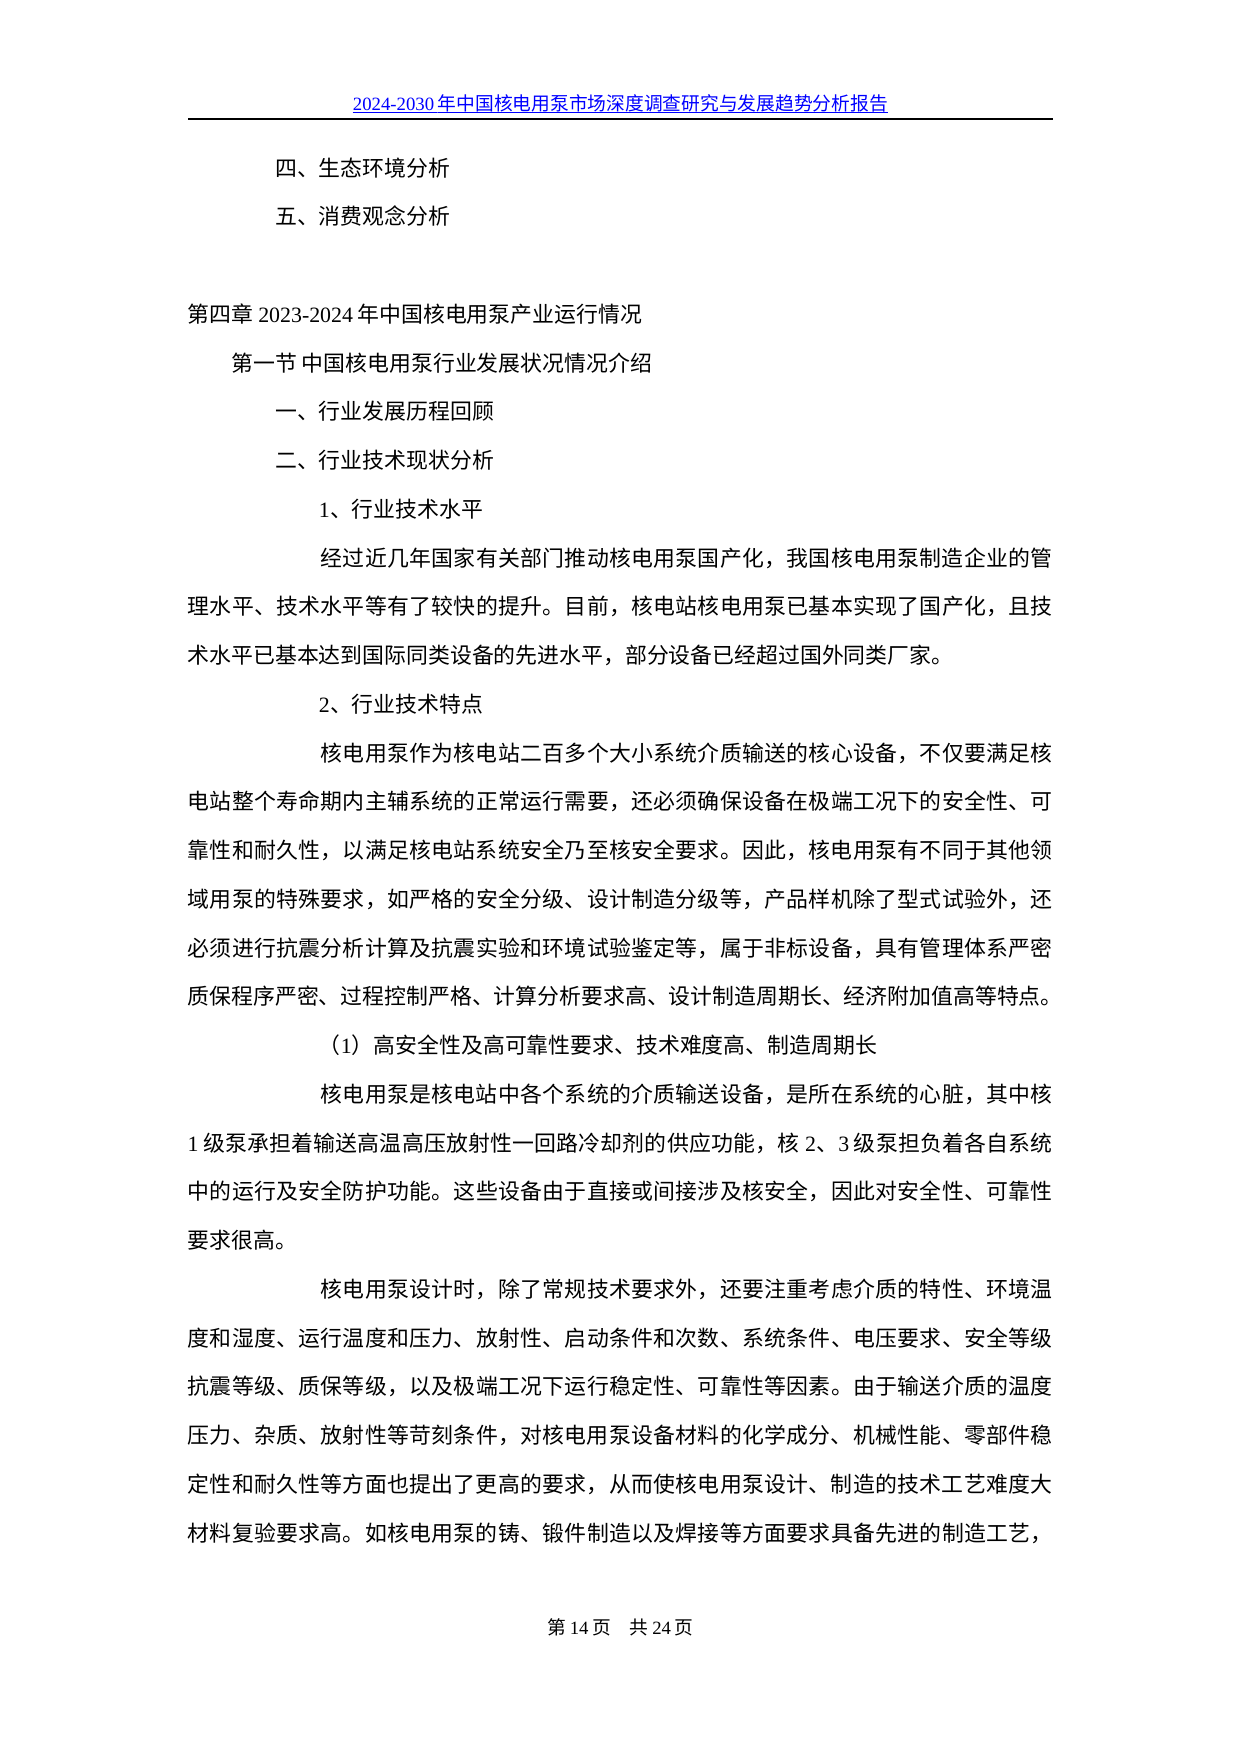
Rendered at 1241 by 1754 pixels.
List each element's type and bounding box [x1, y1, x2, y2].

text [187, 150, 1053, 1548]
